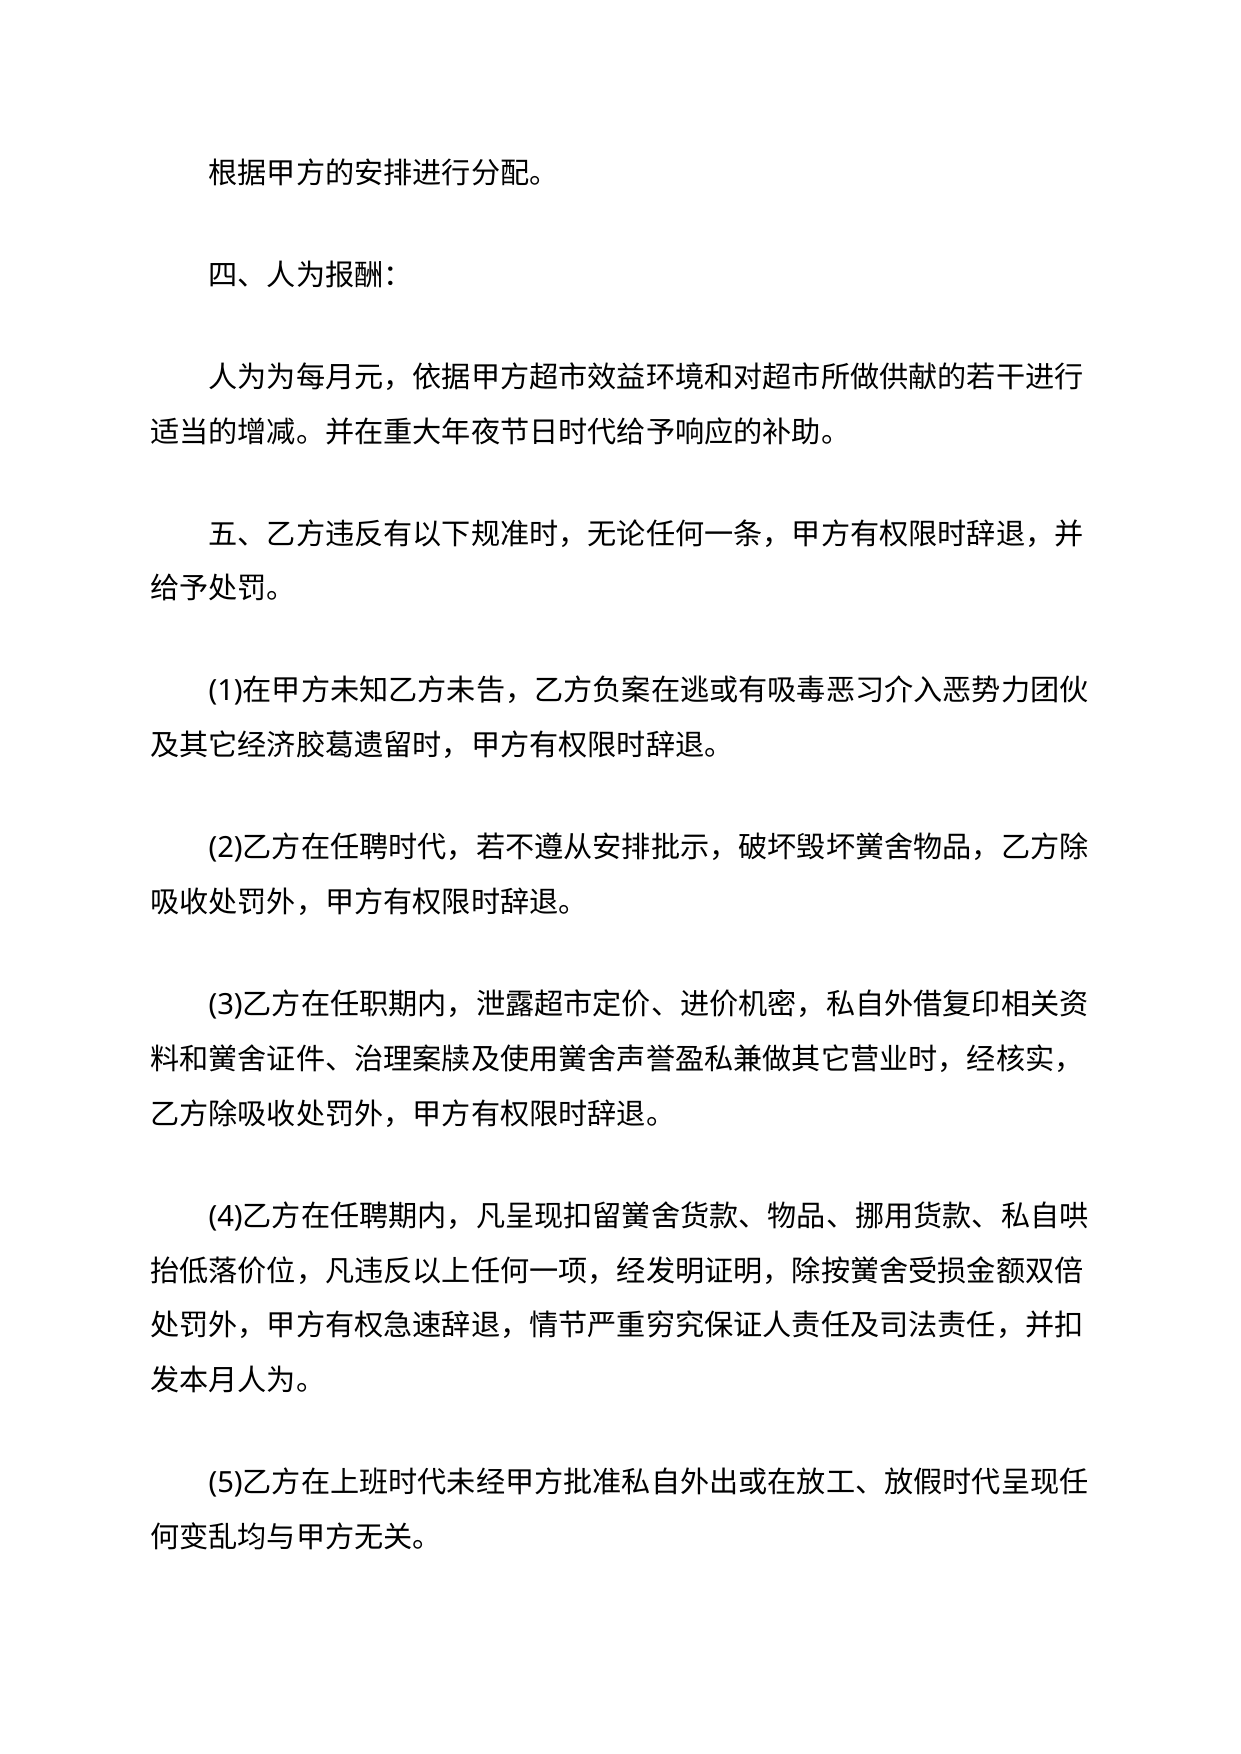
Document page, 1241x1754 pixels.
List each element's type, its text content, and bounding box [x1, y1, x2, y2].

text (1)在甲方未知乙方未告，乙方负案在逃或有吸毒恶习介入恶势力团伙及其它经济胶葛遗留时，甲方有权限时辞退。 [150, 667, 1090, 764]
text 五、乙方违反有以下规准时，无论任何一条，甲方有权限时辞退，并给予处罚。 [150, 510, 1090, 607]
text (4)乙方在任聘期内，凡呈现扣留黉舍货款、物品、挪用货款、私自哄抬低落价位，凡违反以上任何一项，经发明证明，除按黉舍受损金额双倍处罚外，甲方有权急速辞退，情节严重穷究保证人责任及司法责任，并扣发本月人为。 [150, 1192, 1090, 1399]
text 人为为每月元，依据甲方超市效益环境和对超市所做供献的若干进行适当的增减。并在重大年夜节日时代给予响应的补助。 [150, 353, 1090, 451]
text (5)乙方在上班时代未经甲方批准私自外出或在放工、放假时代呈现任何变乱均与甲方无关。 [150, 1459, 1090, 1556]
text (2)乙方在任聘时代，若不遵从安排批示，破坏毁坏黉舍物品，乙方除吸收处罚外，甲方有权限时辞退。 [150, 824, 1090, 921]
text (3)乙方在任职期内，泄露超市定价、进价机密，私自外借复印相关资料和黉舍证件、治理案牍及使用黉舍声誉盈私兼做其它营业时，经核实，乙方除吸收处罚外，甲方有权限时辞退。 [150, 980, 1090, 1133]
text 四、人为报酬： [150, 252, 1090, 294]
text 根据甲方的安排进行分配。 [150, 150, 1090, 192]
